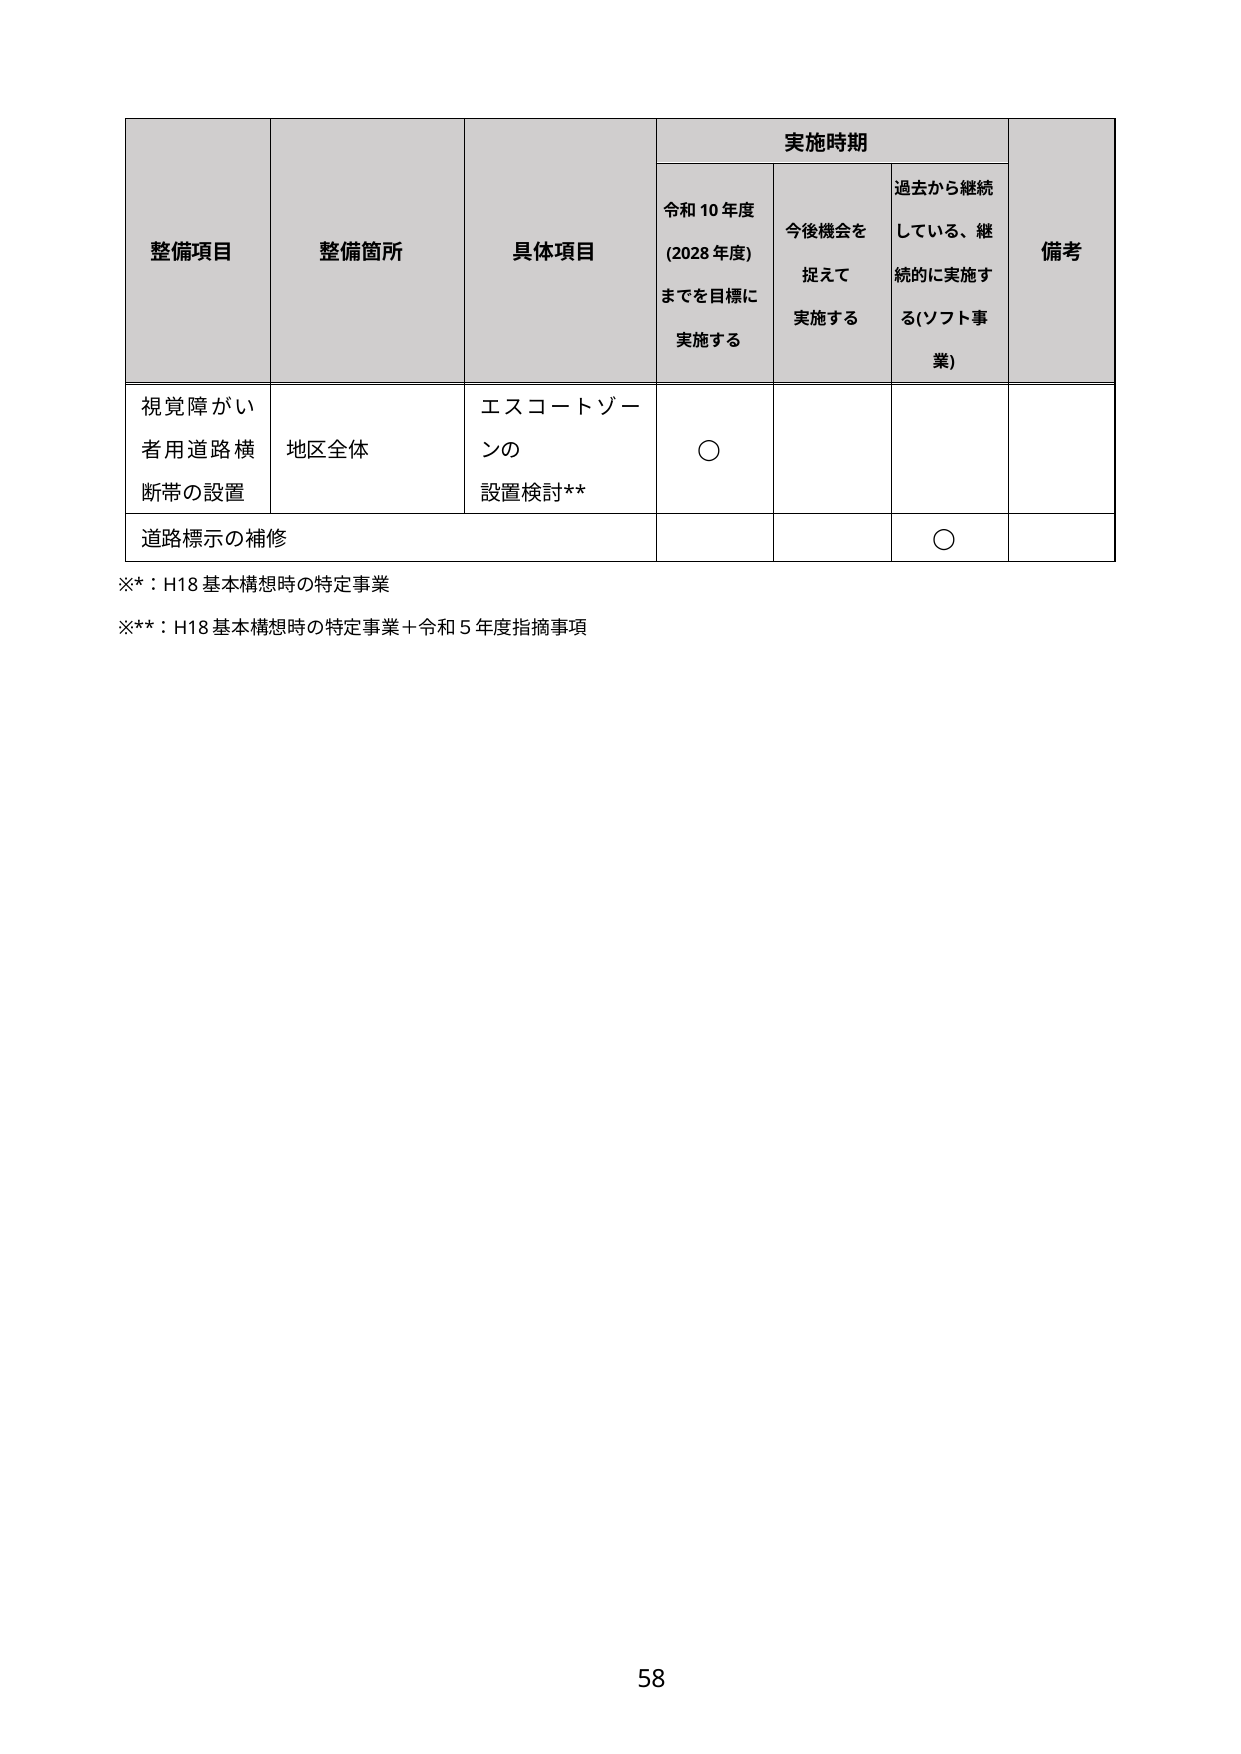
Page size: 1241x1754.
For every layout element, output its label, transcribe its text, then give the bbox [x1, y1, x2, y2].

table_cell 今後機会を 捉えて 実施する [774, 164, 891, 382]
table_cell [657, 514, 773, 561]
table_cell 視覚障がい者用道路横断帯の設置 [126, 385, 270, 513]
text ※**：H18基本構想時の特定事業＋令和５年度指摘事項 [118, 605, 1109, 648]
table_header 整備項目 [126, 119, 270, 382]
table_header 備考 [1009, 119, 1114, 382]
table_cell [1009, 385, 1114, 513]
table_cell 道路標示の補修 [126, 514, 656, 561]
table_cell ◯ [892, 514, 1008, 561]
table_cell [892, 385, 1008, 513]
table_cell [774, 385, 891, 513]
table_cell 過去から継続している、継続的に実施する(ソフト事業) [892, 164, 1008, 382]
table_cell ◯ [657, 385, 773, 513]
table_cell [774, 514, 891, 561]
text ※*：H18基本構想時の特定事業 [118, 562, 1122, 605]
table_cell エスコートゾーンの 設置検討** [465, 385, 656, 513]
table_cell [1009, 514, 1114, 561]
table_header 実施時期 [657, 119, 1008, 162]
table_header 整備箇所 [271, 119, 464, 382]
table_header 具体項目 [465, 119, 656, 382]
table_cell 地区全体 [271, 385, 464, 513]
table_cell 令和10年度(2028年度)までを目標に実施する [657, 164, 773, 382]
